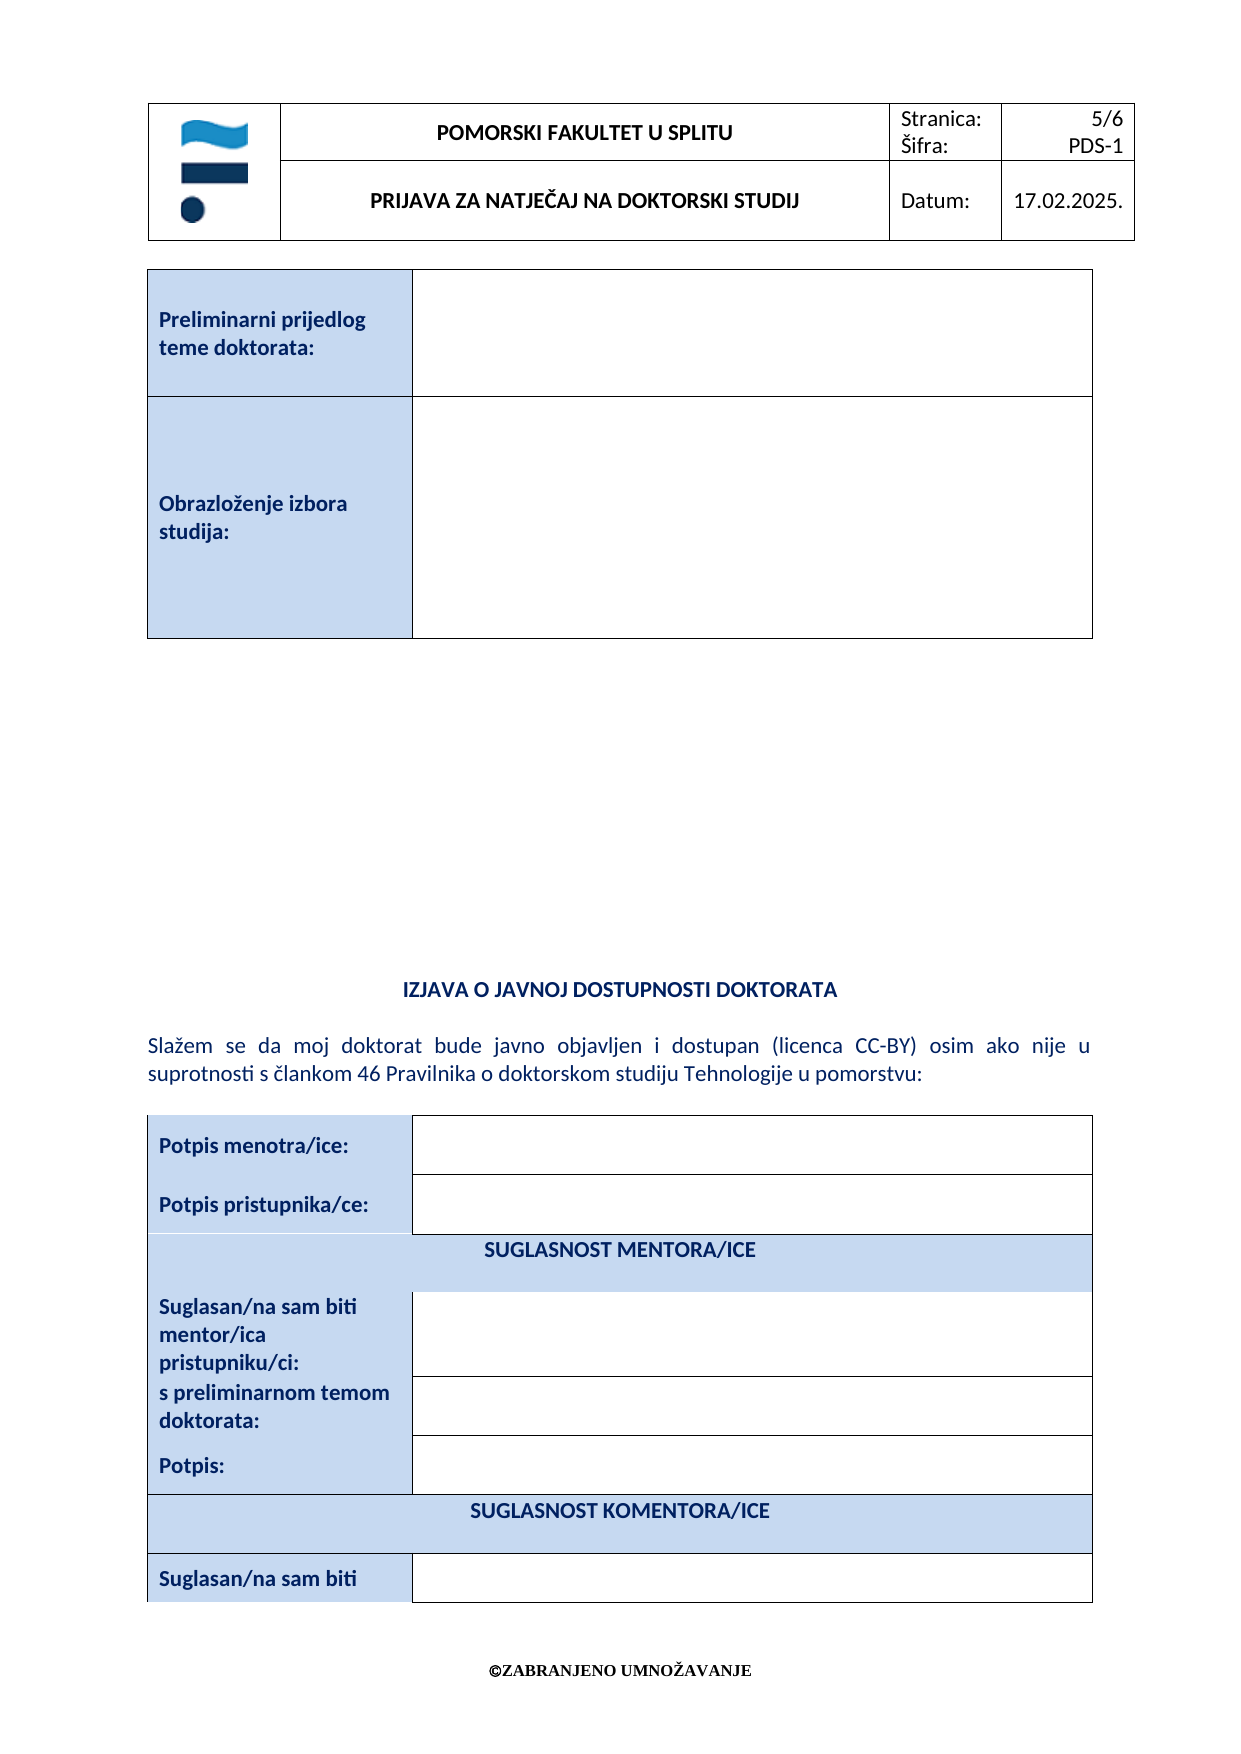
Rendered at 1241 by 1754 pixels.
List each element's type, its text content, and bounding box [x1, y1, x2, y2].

table_cell s preliminarnom temom doktorata: [148, 1376, 412, 1435]
table_cell SUGLASNOST MENTORA/ICE [148, 1234, 1092, 1292]
table_cell [413, 1175, 1092, 1233]
table_cell SUGLASNOST KOMENTORA/ICE [148, 1495, 1092, 1553]
table_header [413, 1116, 1092, 1174]
table_cell Suglasan/na sam biti komentor/ica pristupniku/ci: [148, 1554, 412, 1602]
table_cell [413, 1292, 1092, 1376]
table_cell Suglasan/na sam biti mentor/ica pristupniku/ci: [148, 1292, 412, 1376]
table_cell [413, 1554, 1092, 1602]
table_header Potpis menotra/ice: [148, 1115, 412, 1174]
table_cell Potpis pristupnika/ce: [148, 1174, 412, 1233]
table_cell Obrazloženje izbora studija: [148, 397, 412, 638]
table_cell [413, 1436, 1092, 1494]
table_cell [413, 1377, 1092, 1435]
table_cell [413, 397, 1092, 638]
text IZJAVA O JAVNOJ DOSTUPNOSTI DOKTORATA [148, 975, 1092, 1003]
text Slažem se da moj doktorat bude javno objavljen i dostupan (licenca CC-BY) osim ako nije u suprotnosti s člankom 46 Pravilnika o doktorskom studiju Tehnologije u pomorstvu: [148, 1031, 1092, 1087]
table_cell Potpis: [148, 1435, 412, 1494]
table_cell [413, 270, 1092, 396]
picture [180, 120, 248, 223]
table_cell Preliminarni prijedlog teme doktorata: [148, 270, 412, 396]
